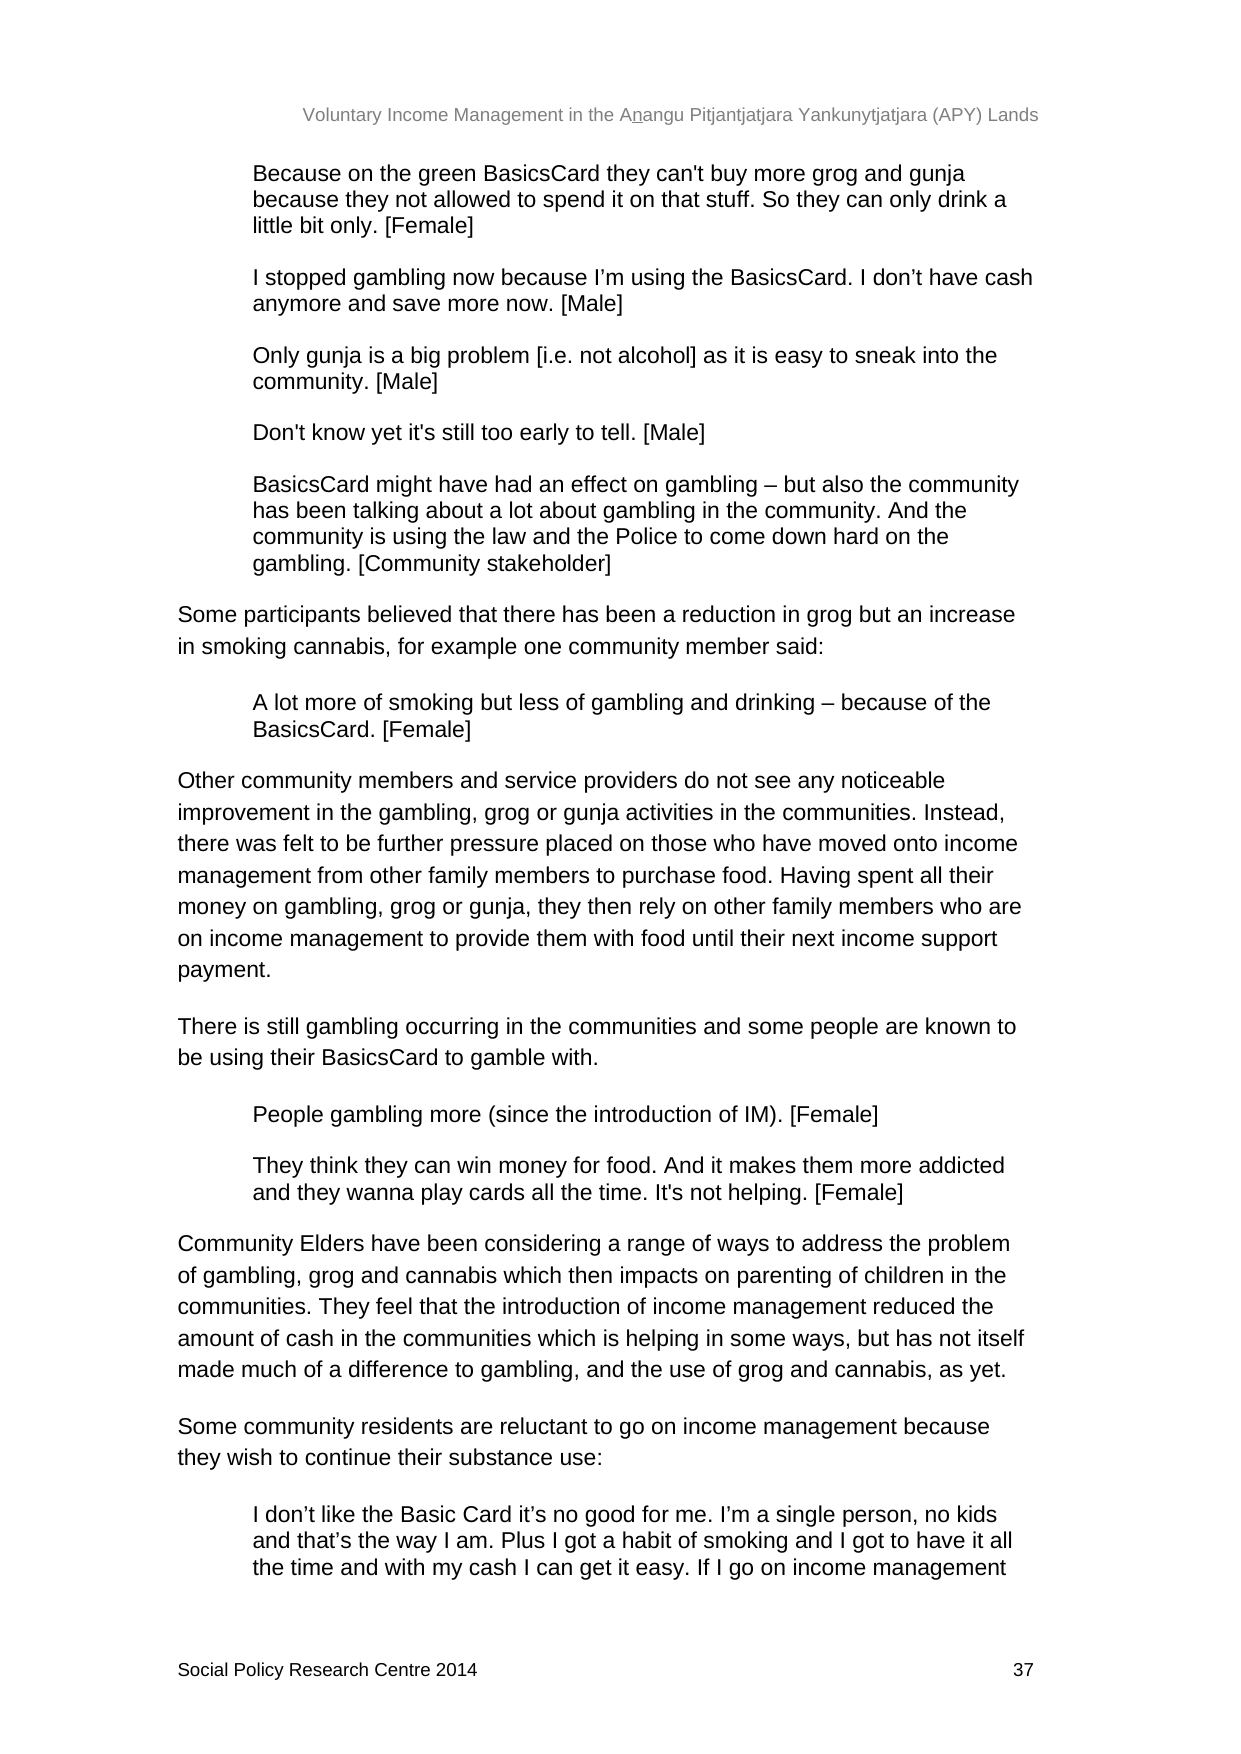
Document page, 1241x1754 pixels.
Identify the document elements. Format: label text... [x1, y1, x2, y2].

text Only gunja is a big problem [i.e. not alcohol] as it is easy to sneak into the community. [Male] [252, 342, 1036, 394]
text There is still gambling occurring in the communities and some people are known to be using their BasicsCard to gamble with. [177, 1013, 1034, 1071]
text BasicsCard might have had an effect on gambling – but also the community has been talking about a lot about gambling in the community. And the community is using the law and the Police to come down hard on the gambling. [Community stakeholder] [252, 471, 1036, 576]
text Community Elders have been considering a range of ways to address the problem of gambling, grog and cannabis which then impacts on parenting of children in the communities. They feel that the introduction of income management reduced the amount of cash in the communities which is helping in some ways, but has not itself made much of a difference to gambling, and the use of grog and cannabis, as yet. [177, 1230, 1034, 1383]
text I stopped gambling now because I’m using the BasicsCard. I don’t have cash anymore and save more now. [Male] [252, 264, 1036, 317]
text Don't know yet it's still too early to tell. [Male] [252, 419, 1036, 446]
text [252, 1501, 1036, 1580]
text People gambling more (since the introduction of IM). [Female] [252, 1101, 1036, 1127]
text A lot more of smoking but less of gambling and drinking – because of the BasicsCard. [Female] [252, 689, 1036, 742]
text Because on the green BasicsCard they can't buy more grog and gunja because they not allowed to spend it on that stuff. So they can only drink a little bit only. [Female] [252, 160, 1036, 239]
text They think they can win money for food. And it makes them more addicted and they wanna play cards all the time. It's not helping. [Female] [252, 1152, 1036, 1205]
text Some community residents are reluctant to go on income management because they wish to continue their substance use: [177, 1413, 1034, 1471]
text Other community members and service providers do not see any noticeable improvement in the gambling, grog or gunja activities in the communities. Instead, there was felt to be further pressure placed on those who have moved onto income management from other family members to purchase food. Having spent all their money on gambling, grog or gunja, they then rely on other family members who are on income management to provide them with food until their next income support payment. [177, 767, 1034, 983]
text Some participants believed that there has been a reduction in grog but an increase in smoking cannabis, for example one community member said: [177, 601, 1034, 659]
